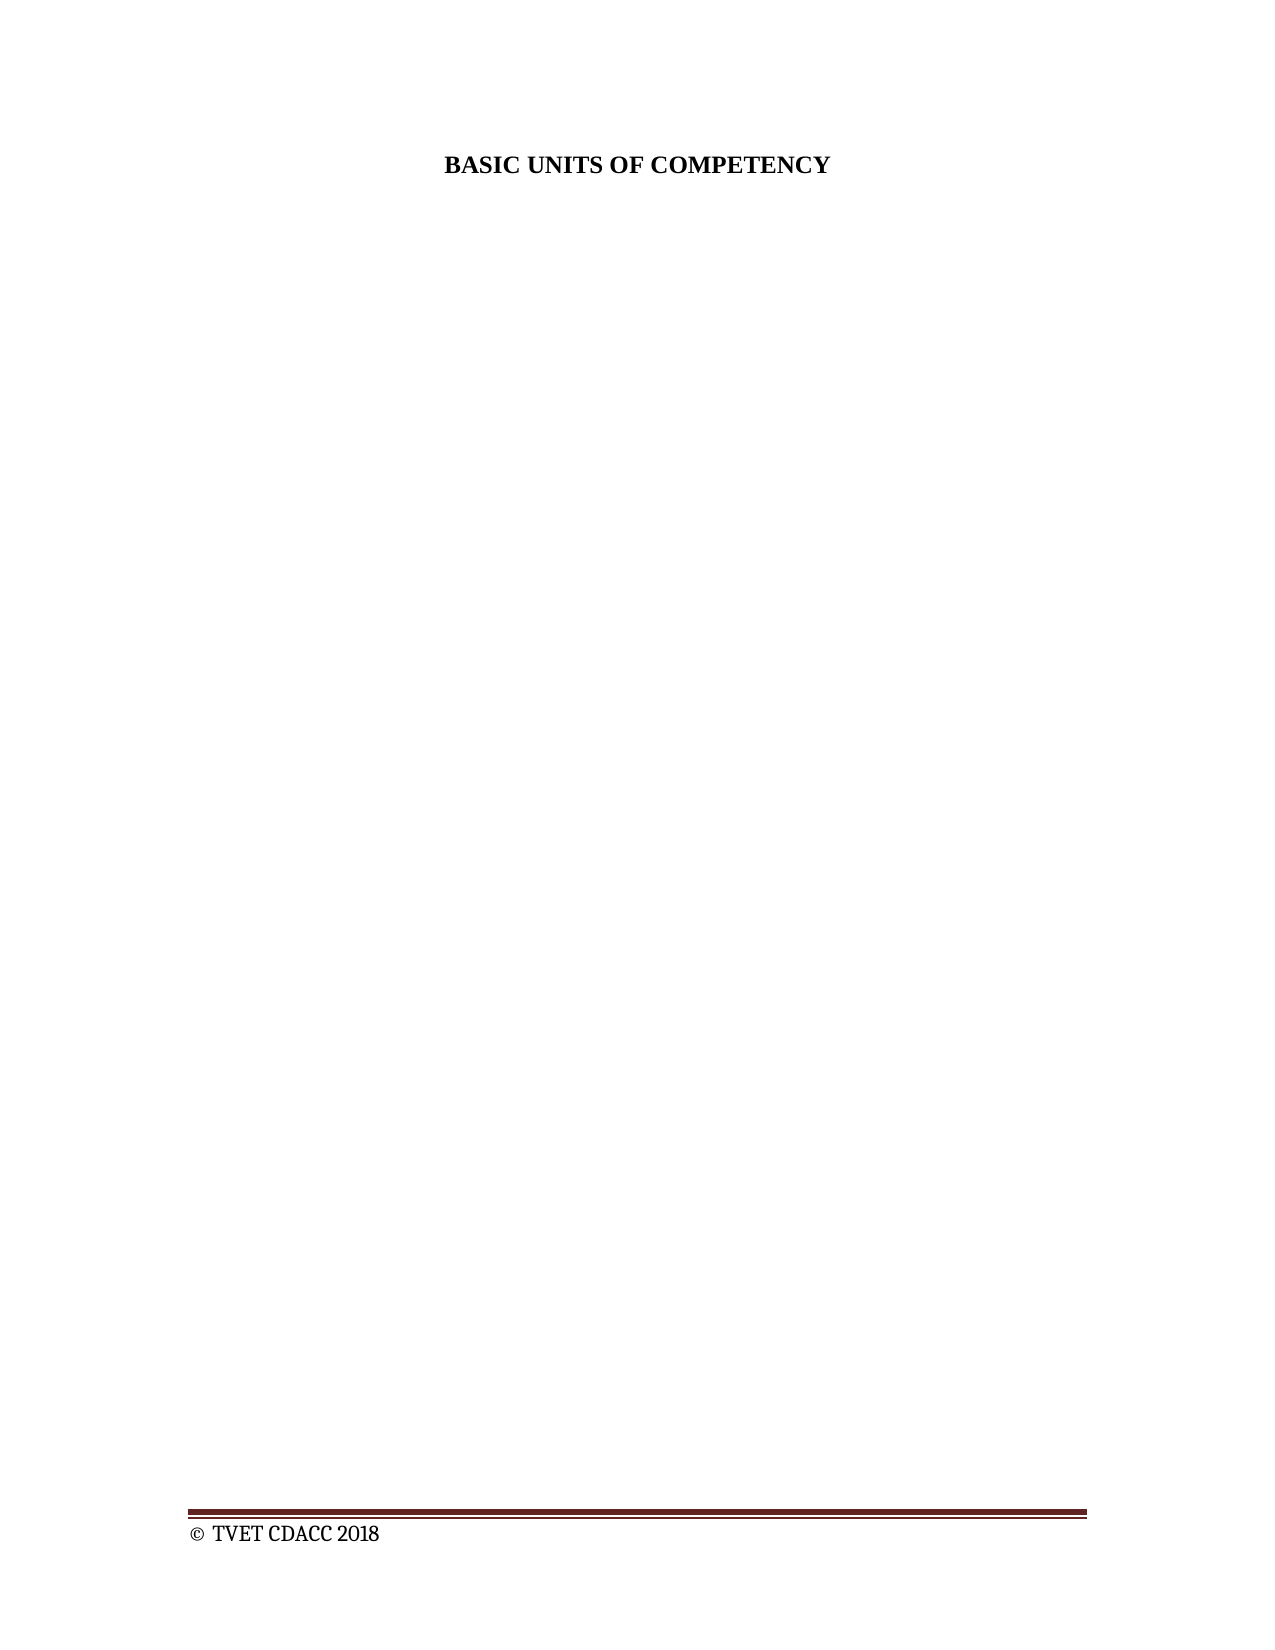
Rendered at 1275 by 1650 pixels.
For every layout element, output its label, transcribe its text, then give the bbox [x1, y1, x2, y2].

subtitle BASIC UNITS OF COMPETENCY [187, 150, 1087, 179]
